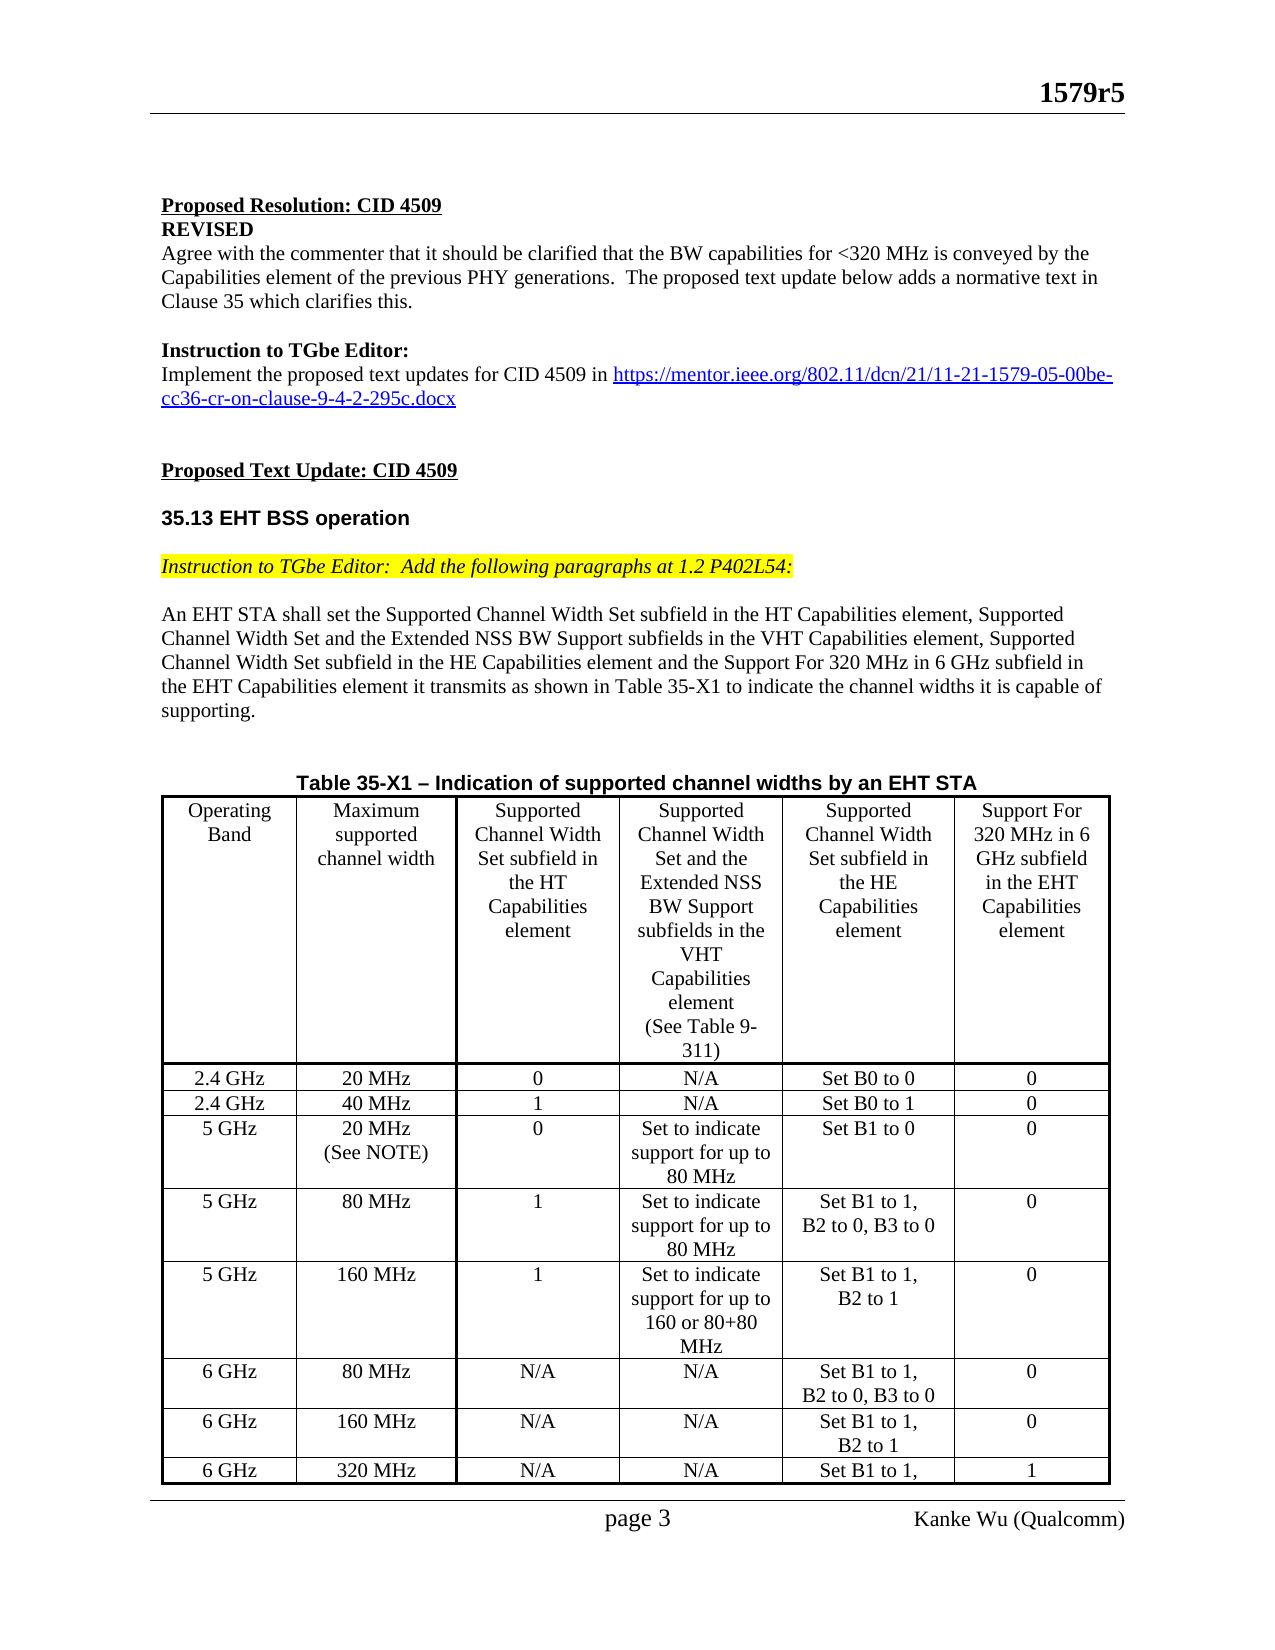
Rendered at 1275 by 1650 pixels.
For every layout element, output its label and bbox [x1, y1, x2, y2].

table_header [150, 193, 1124, 1485]
